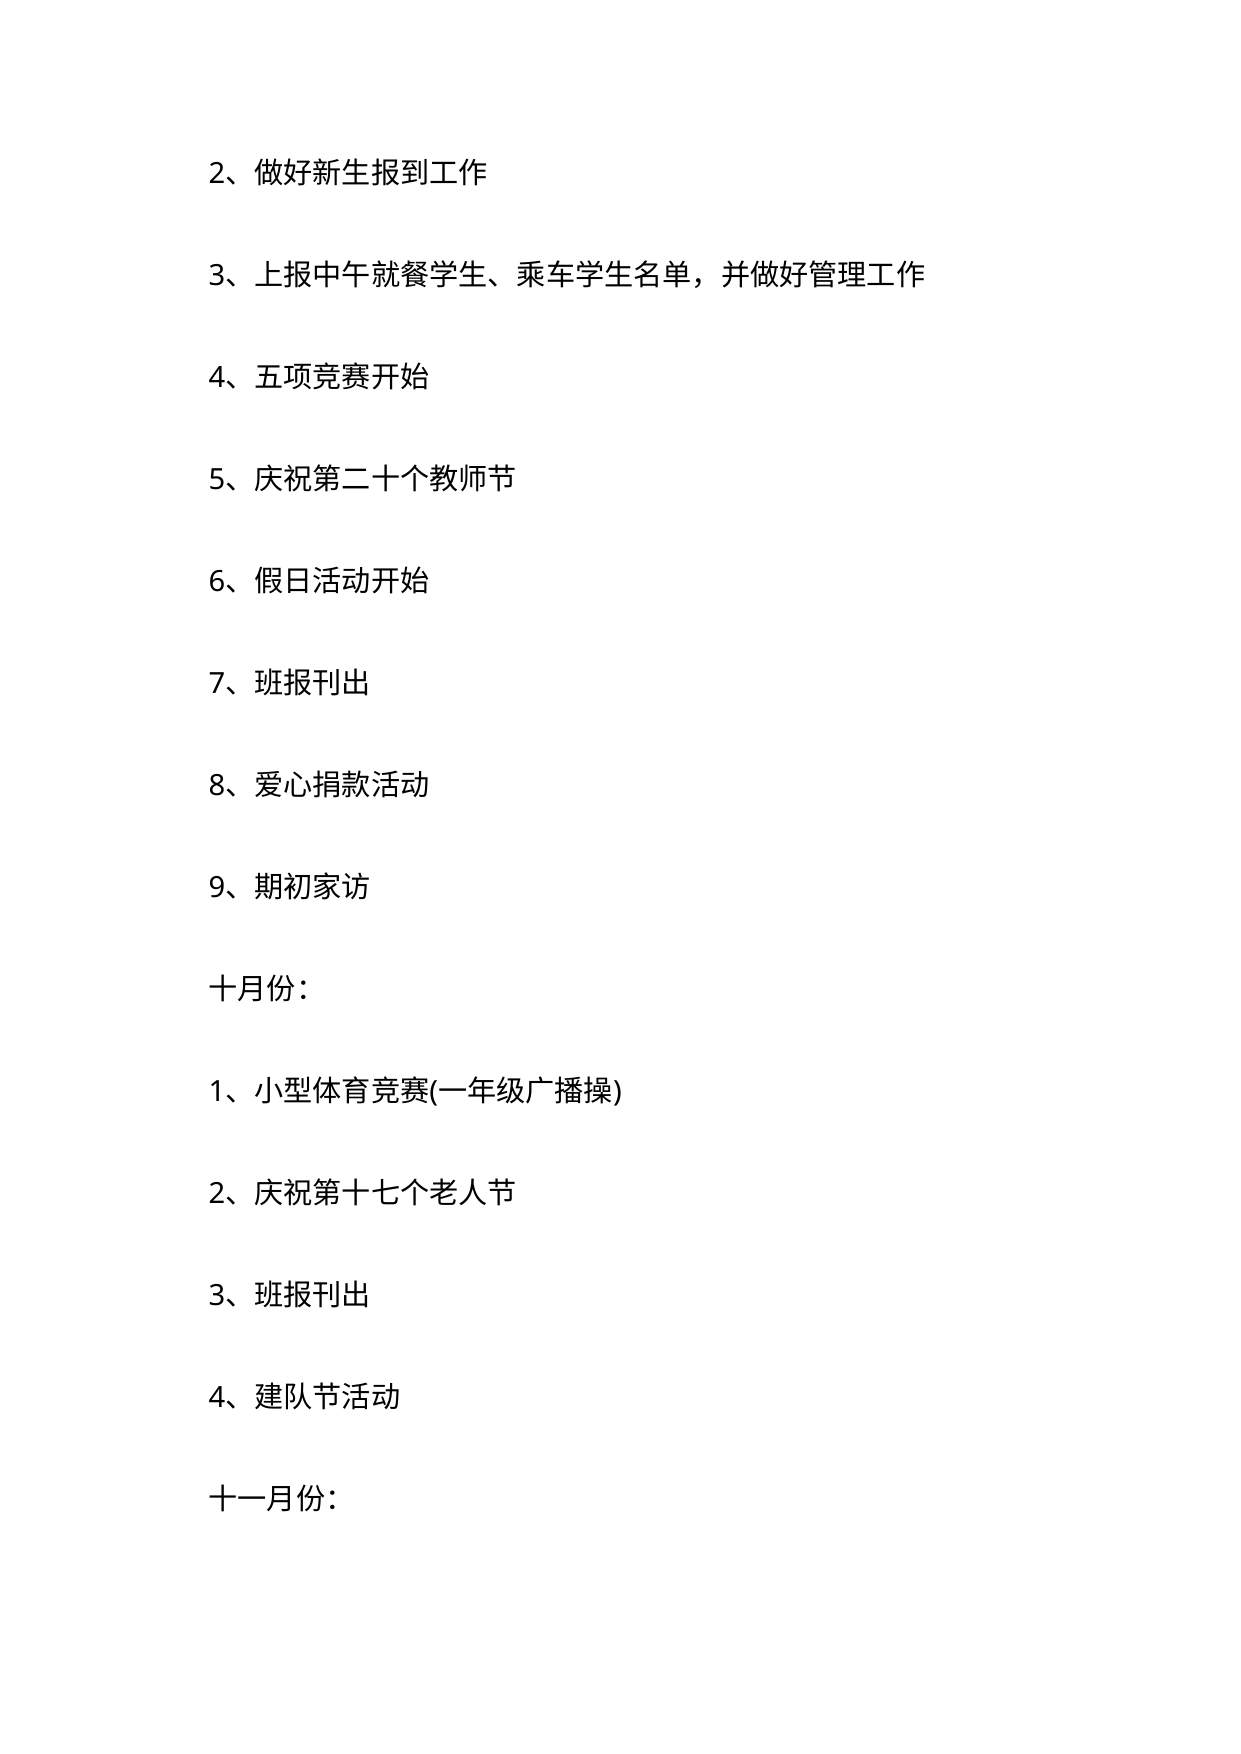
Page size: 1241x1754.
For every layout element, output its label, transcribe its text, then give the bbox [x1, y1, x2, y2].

text 7、班报刊出 [150, 660, 1090, 702]
text 1、小型体育竞赛(一年级广播操) [150, 1068, 1090, 1110]
text 3、班报刊出 [150, 1272, 1090, 1314]
text 2、做好新生报到工作 [150, 150, 1090, 192]
text 8、爱心捐款活动 [150, 762, 1090, 804]
text 9、期初家访 [150, 864, 1090, 906]
text 3、上报中午就餐学生、乘车学生名单，并做好管理工作 [150, 252, 1090, 294]
text 6、假日活动开始 [150, 558, 1090, 600]
text 4、五项竞赛开始 [150, 354, 1090, 396]
text 5、庆祝第二十个教师节 [150, 456, 1090, 498]
text 十月份： [150, 966, 1090, 1008]
text 2、庆祝第十七个老人节 [150, 1169, 1090, 1212]
text 4、建队节活动 [150, 1373, 1090, 1416]
text 十一月份： [150, 1476, 1090, 1518]
